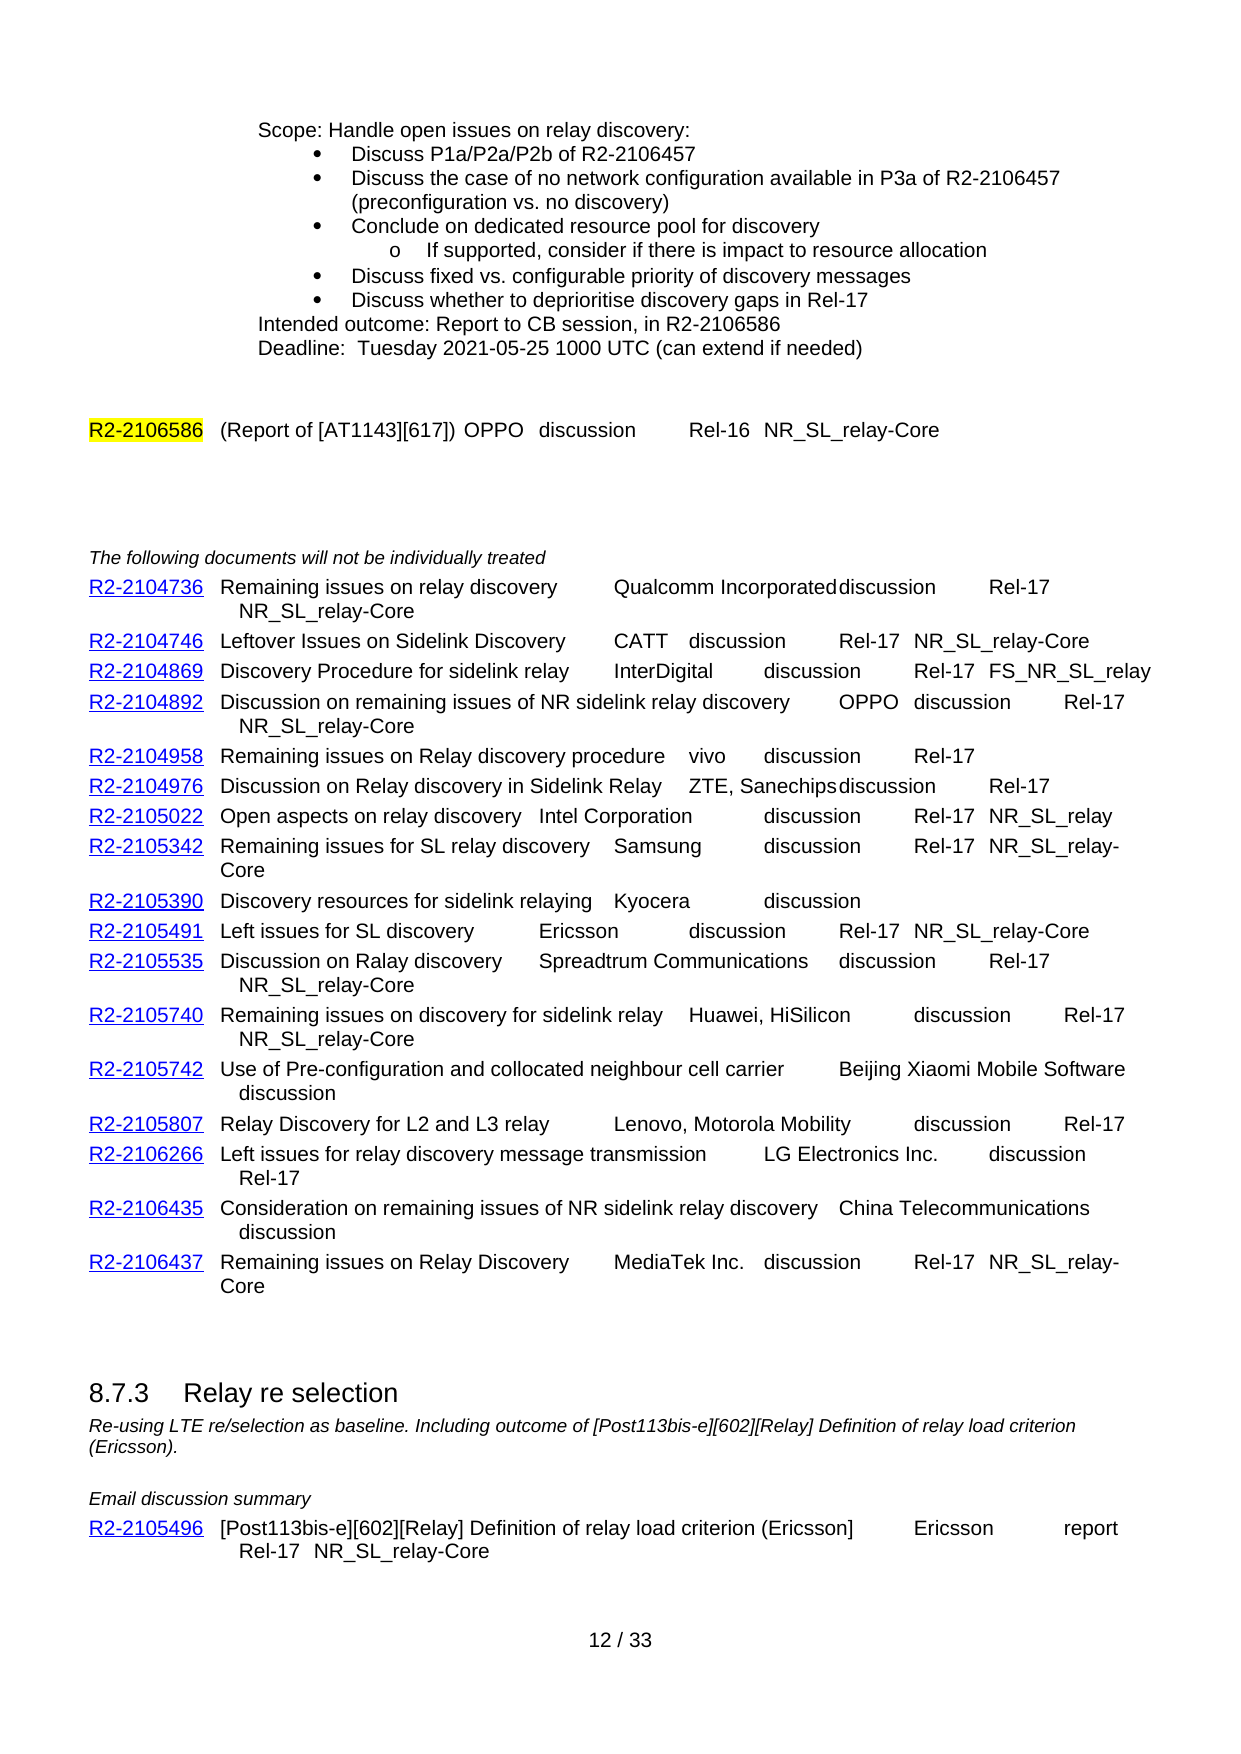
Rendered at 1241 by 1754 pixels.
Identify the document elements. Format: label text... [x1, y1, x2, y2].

title R2-2105740 Remaining issues on discovery for sidelink relay Huawei, HiSilicon discussion Rel-17 NR_SL_relay-Core [89, 1003, 1152, 1051]
list Conclude on dedicated resource pool for discovery [314, 214, 1152, 238]
title R2-2105496 [Post113bis-e][602][Relay] Definition of relay load criterion (Ericsson] Ericsson report Rel-17 NR_SL_relay-Core [89, 1515, 1152, 1563]
title R2-2105491 Left issues for SL discovery Ericsson discussion Rel-17 NR_SL_relay-Core [89, 919, 1152, 943]
title R2-2104869 Discovery Procedure for sidelink relay InterDigital discussion Rel-17 FS_NR_SL_relay [89, 659, 1152, 683]
title R2-2105342 Remaining issues for SL relay discovery Samsung discussion Rel-17 NR_SL_relay-Core [89, 834, 1152, 882]
title R2-2106586 (Report of [AT1143][617]) OPPO discussion Rel-16 NR_SL_relay-Core [203, 418, 1152, 442]
text Re-using LTE re/selection as baseline. Including outcome of [Post113bis-e][602][Relay] Definition of relay load criterion (Ericsson). [89, 1414, 1152, 1458]
text Email discussion summary [89, 1487, 1152, 1509]
title R2-2104736 Remaining issues on relay discovery Qualcomm Incorporated discussion Rel-17 NR_SL_relay-Core [89, 575, 1152, 623]
title R2-2105807 Relay Discovery for L2 and L3 relay Lenovo, Motorola Mobility discussion Rel-17 [89, 1111, 1152, 1135]
list If supported, consider if there is impact to resource allocation [389, 238, 1152, 264]
title R2-2106435 Consideration on remaining issues of NR sidelink relay discovery China Telecommunications discussion [89, 1196, 1152, 1244]
list Discuss whether to deprioritise discovery gaps in Rel-17 [314, 288, 1152, 312]
subtitle 8.7.3 Relay re selection [89, 1377, 1152, 1408]
title R2-2105390 Discovery resources for sidelink relaying Kyocera discussion [89, 888, 1152, 912]
title R2-2104976 Discussion on Relay discovery in Sidelink Relay ZTE, Sanechips discussion Rel-17 [89, 774, 1152, 798]
list Discuss P1a/P2a/P2b of R2-2106457 [314, 142, 1152, 166]
title R2-2106266 Left issues for relay discovery message transmission LG Electronics Inc. discussion Rel-17 [89, 1142, 1152, 1189]
text Deadline: Tuesday 2021-05-25 1000 UTC (can extend if needed) [220, 336, 1152, 360]
list Discuss the case of no network configuration available in P3a of R2-2106457 (preconfiguration vs. no discovery) [314, 166, 1152, 214]
title R2-2104892 Discussion on remaining issues of NR sidelink relay discovery OPPO discussion Rel-17 NR_SL_relay-Core [89, 689, 1152, 737]
text Scope: Handle open issues on relay discovery: [220, 118, 1152, 142]
title R2-2105742 Use of Pre-configuration and collocated neighbour cell carrier Beijing Xiaomi Mobile Software discussion [89, 1057, 1152, 1105]
list Discuss fixed vs. configurable priority of discovery messages [314, 264, 1152, 288]
title R2-2104746 Leftover Issues on Sidelink Discovery CATT discussion Rel-17 NR_SL_relay-Core [89, 629, 1152, 653]
title R2-2105535 Discussion on Ralay discovery Spreadtrum Communications discussion Rel-17 NR_SL_relay-Core [89, 949, 1152, 997]
text The following documents will not be individually treated [89, 547, 1152, 569]
text Intended outcome: Report to CB session, in R2-2106586 [220, 312, 1152, 336]
title R2-2104958 Remaining issues on Relay discovery procedure vivo discussion Rel-17 [89, 744, 1152, 768]
title R2-2105022 Open aspects on relay discovery Intel Corporation discussion Rel-17 NR_SL_relay [89, 804, 1152, 828]
title R2-2106437 Remaining issues on Relay Discovery MediaTek Inc. discussion Rel-17 NR_SL_relay-Core [89, 1250, 1152, 1298]
